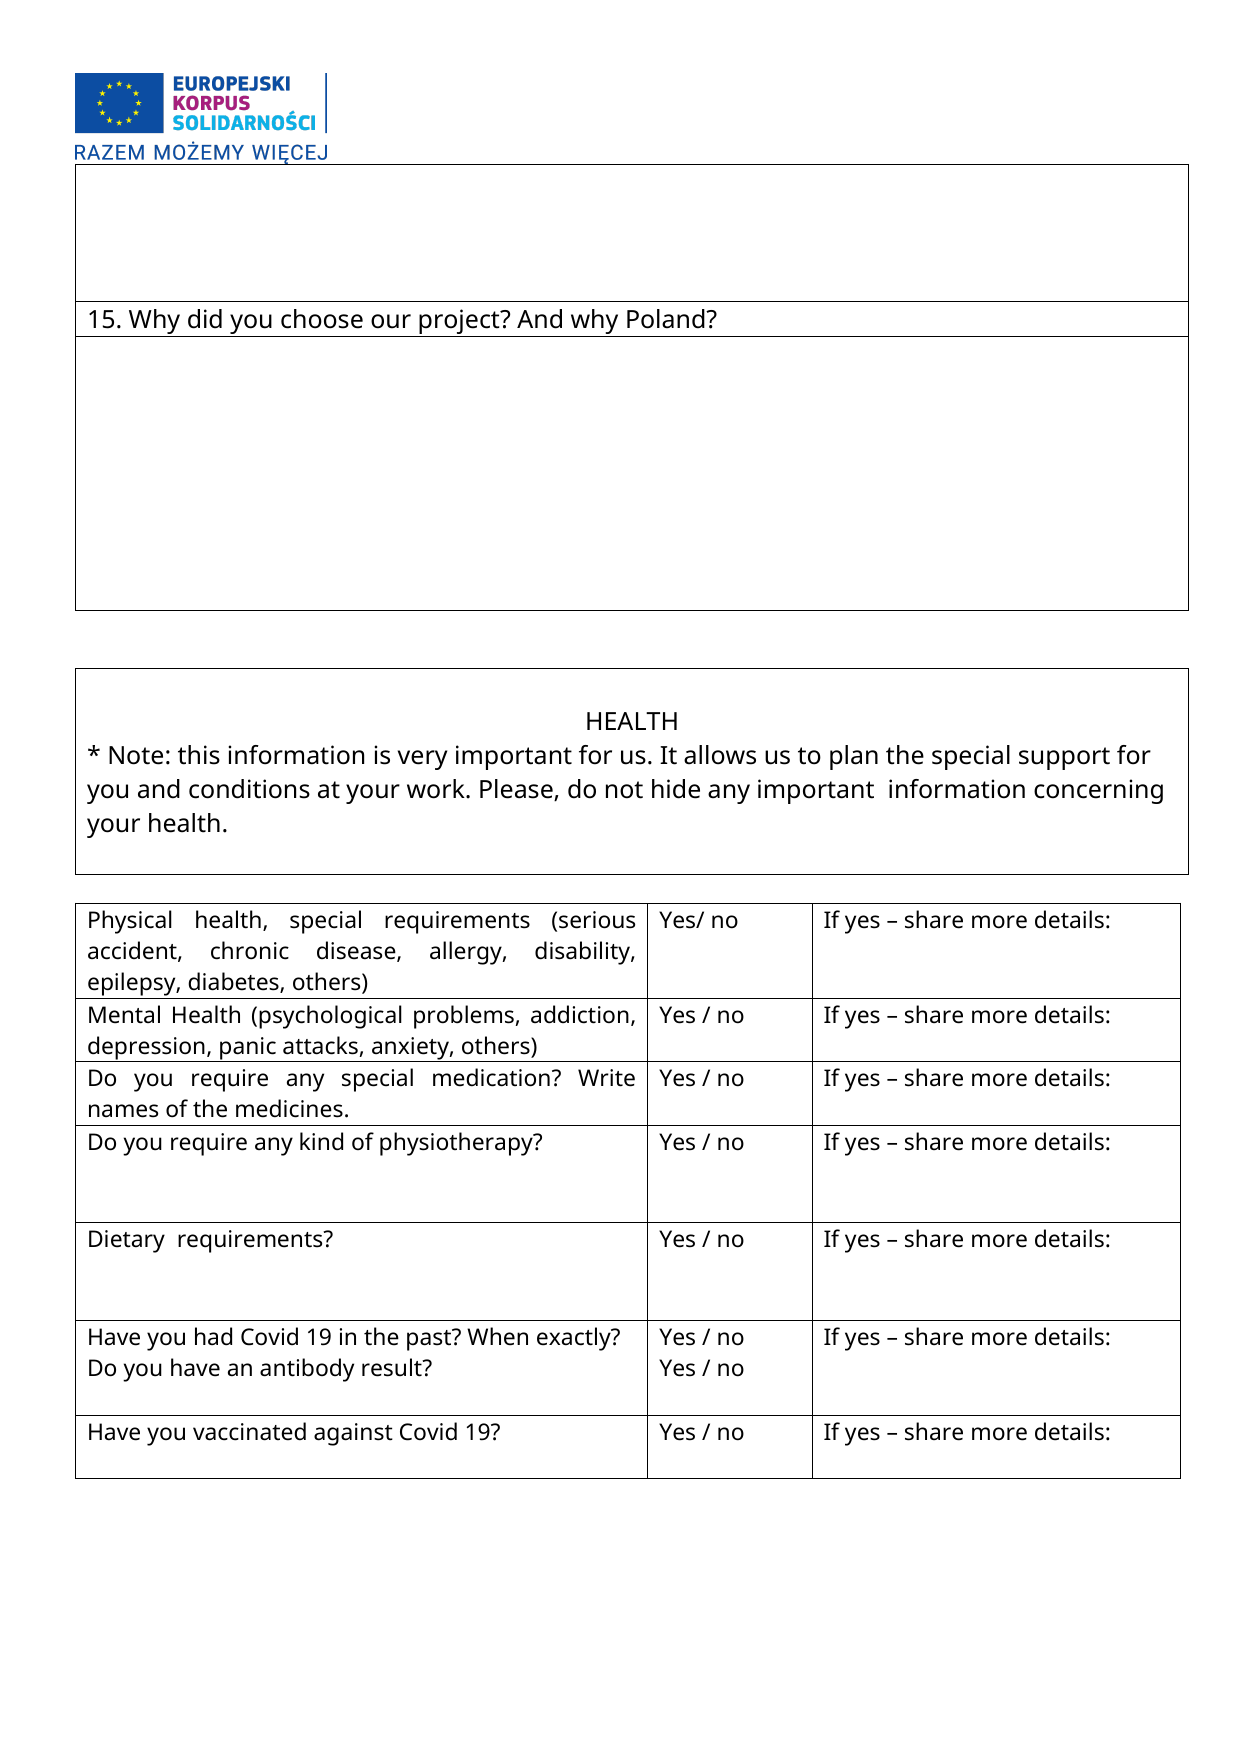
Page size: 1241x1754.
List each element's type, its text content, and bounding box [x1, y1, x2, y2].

picture [75, 73, 327, 164]
table_header Physical health, special requirements (serious accident, chronic disease, allergy, disability, epilepsy, diabetes, others) [76, 904, 647, 997]
table_header If yes – share more details: [813, 904, 1180, 997]
table_cell If yes – share more details: [813, 1126, 1180, 1222]
table_cell Yes / no Yes / no [648, 1321, 812, 1414]
table_cell Yes / no [648, 1126, 812, 1222]
table_cell Mental Health (psychological problems, addiction, depression, panic attacks, anxiety, others) [76, 999, 647, 1061]
table_cell If yes – share more details: [813, 1062, 1180, 1124]
table_cell [76, 165, 1188, 301]
table_cell Yes / no [648, 1062, 812, 1124]
table_cell Have you vaccinated against Covid 19? [76, 1416, 647, 1478]
table_cell 15. Why did you choose our project? And why Poland? [76, 302, 1188, 336]
table_cell If yes – share more details: [813, 999, 1180, 1061]
table_cell If yes – share more details: [813, 1416, 1180, 1478]
table_cell Yes / no [648, 1223, 812, 1320]
table_cell Dietary requirements? [76, 1223, 647, 1320]
table_cell Do you require any special medication? Write names of the medicines. [76, 1062, 647, 1124]
table_cell Do you require any kind of physiotherapy? [76, 1126, 647, 1222]
table_header Yes/ no [648, 904, 812, 997]
table_cell Yes / no [648, 999, 812, 1061]
table_header HEALTH * Note: this information is very important for us. It allows us to plan the special support for you and conditions at your work. Please, do not hide any important information concerning your health. [76, 669, 1188, 874]
table_cell If yes – share more details: [813, 1223, 1180, 1320]
table_cell Yes / no [648, 1416, 812, 1478]
table_cell [76, 337, 1188, 610]
table_cell Have you had Covid 19 in the past? When exactly? Do you have an antibody result? [76, 1321, 647, 1414]
table_cell If yes – share more details: [813, 1321, 1180, 1414]
